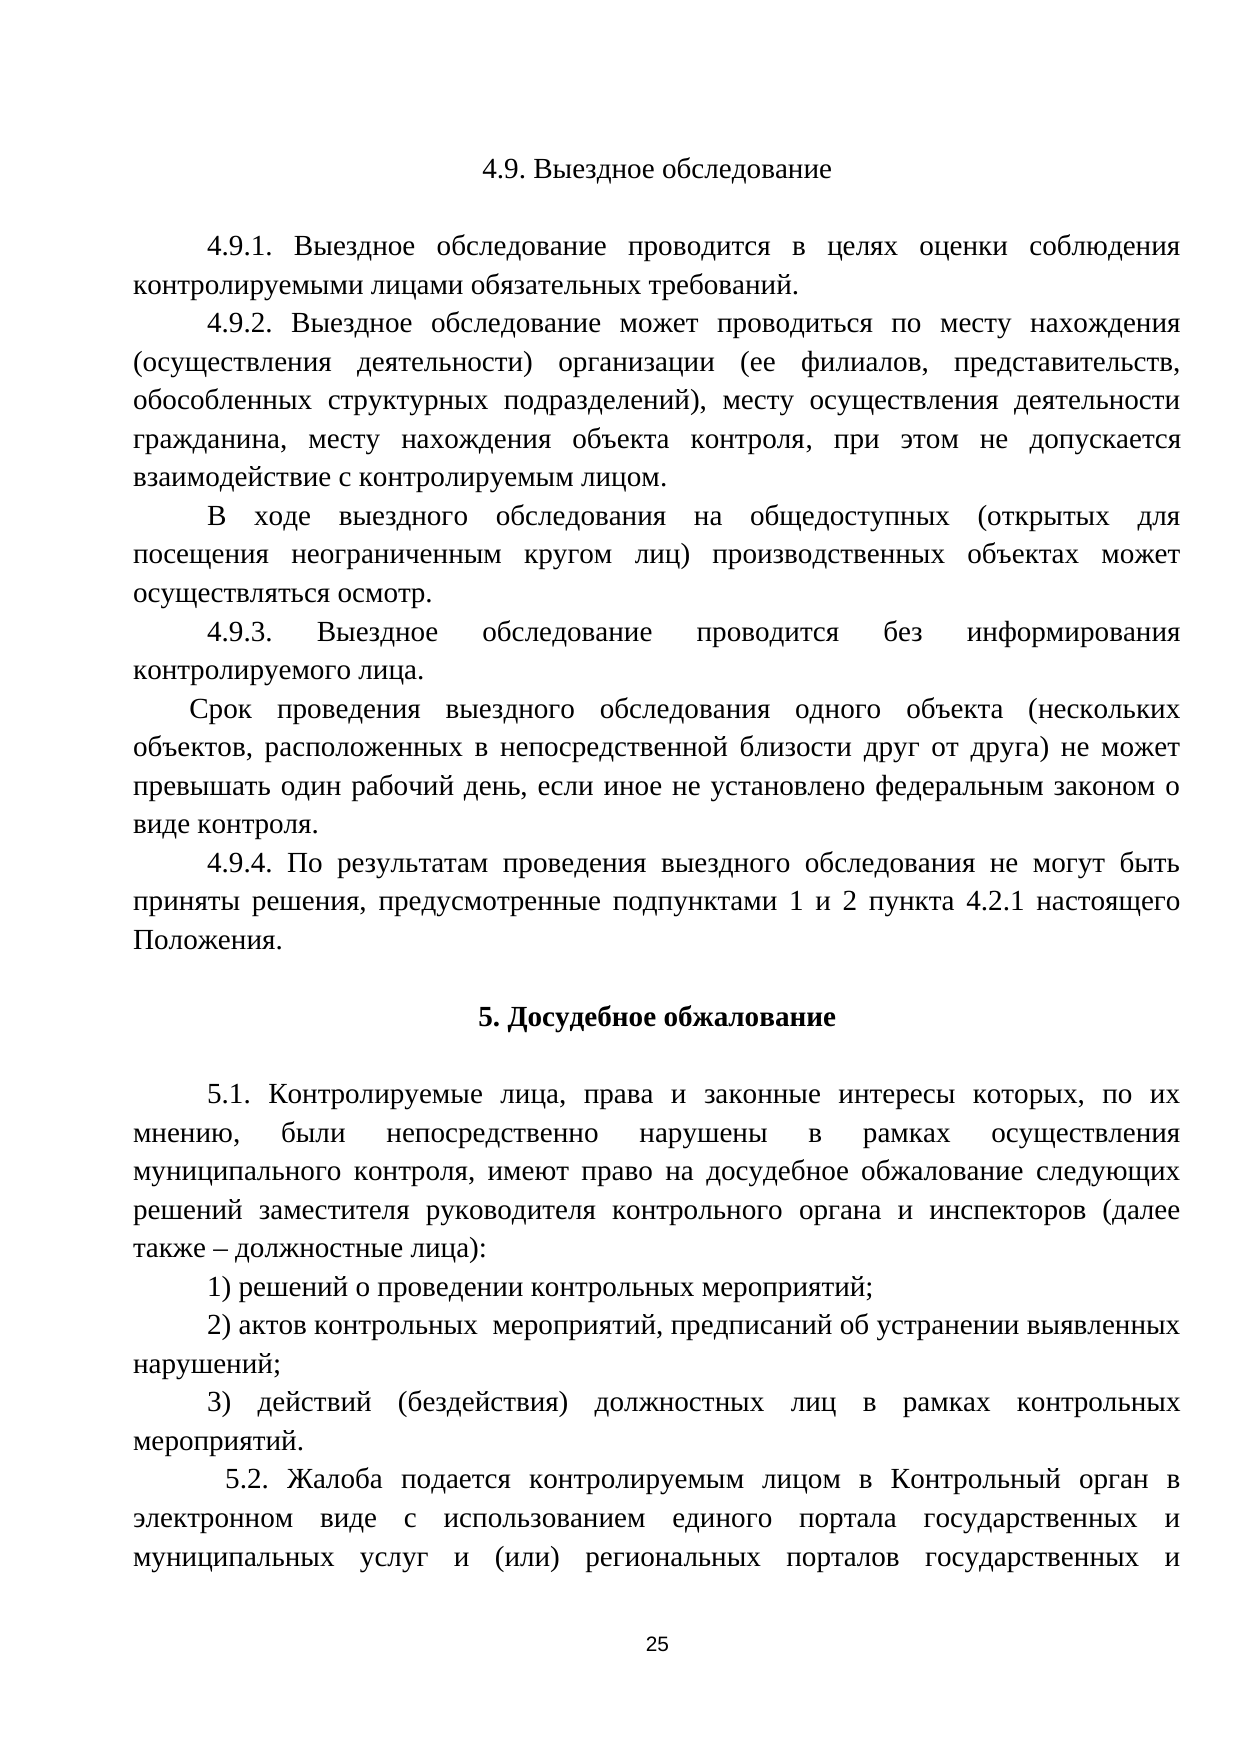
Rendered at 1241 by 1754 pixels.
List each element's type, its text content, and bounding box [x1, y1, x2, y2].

text 2) актов контрольных мероприятий, предписаний об устранении выявленных нарушений; [133, 1307, 1181, 1379]
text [133, 1462, 1181, 1572]
text 4.9.4. По результатам проведения выездного обследования не могут быть приняты решения, предусмотренные подпунктами 1 и 2 пункта 4.2.1 настоящего Положения. [133, 845, 1181, 956]
text 4.9. Выездное обследование [133, 151, 1181, 185]
text 4.9.1. Выездное обследование проводится в целях оценки соблюдения контролируемыми лицами обязательных требований. [133, 228, 1181, 300]
text 4.9.3. Выездное обследование проводится без информирования контролируемого лица. [133, 614, 1181, 686]
text Срок проведения выездного обследования одного объекта (нескольких объектов, расположенных в непосредственной близости друг от друга) не может превышать один рабочий день, если иное не установлено федеральным законом о виде контроля. [133, 691, 1181, 840]
text 5. Досудебное обжалование [133, 999, 1181, 1033]
text 1) решений о проведении контрольных мероприятий; [133, 1269, 1181, 1302]
text 4.9.2. Выездное обследование может проводиться по месту нахождения (осуществления деятельности) организации (ее филиалов, представительств, обособленных структурных подразделений), месту осуществления деятельности гражданина, месту нахождения объекта контроля, при этом не допускается взаимодействие с контролируемым лицом. [133, 305, 1181, 493]
text 3) действий (бездействия) должностных лиц в рамках контрольных мероприятий. [133, 1384, 1181, 1457]
text В ходе выездного обследования на общедоступных (открытых для посещения неограниченным кругом лиц) производственных объектах может осуществляться осмотр. [133, 498, 1181, 609]
text 5.1. Контролируемые лица, права и законные интересы которых, по их мнению, были непосредственно нарушены в рамках осуществления муниципального контроля, имеют право на досудебное обжалование следующих решений заместителя руководителя контрольного органа и инспекторов (далее также – должностные лица): [133, 1076, 1181, 1264]
